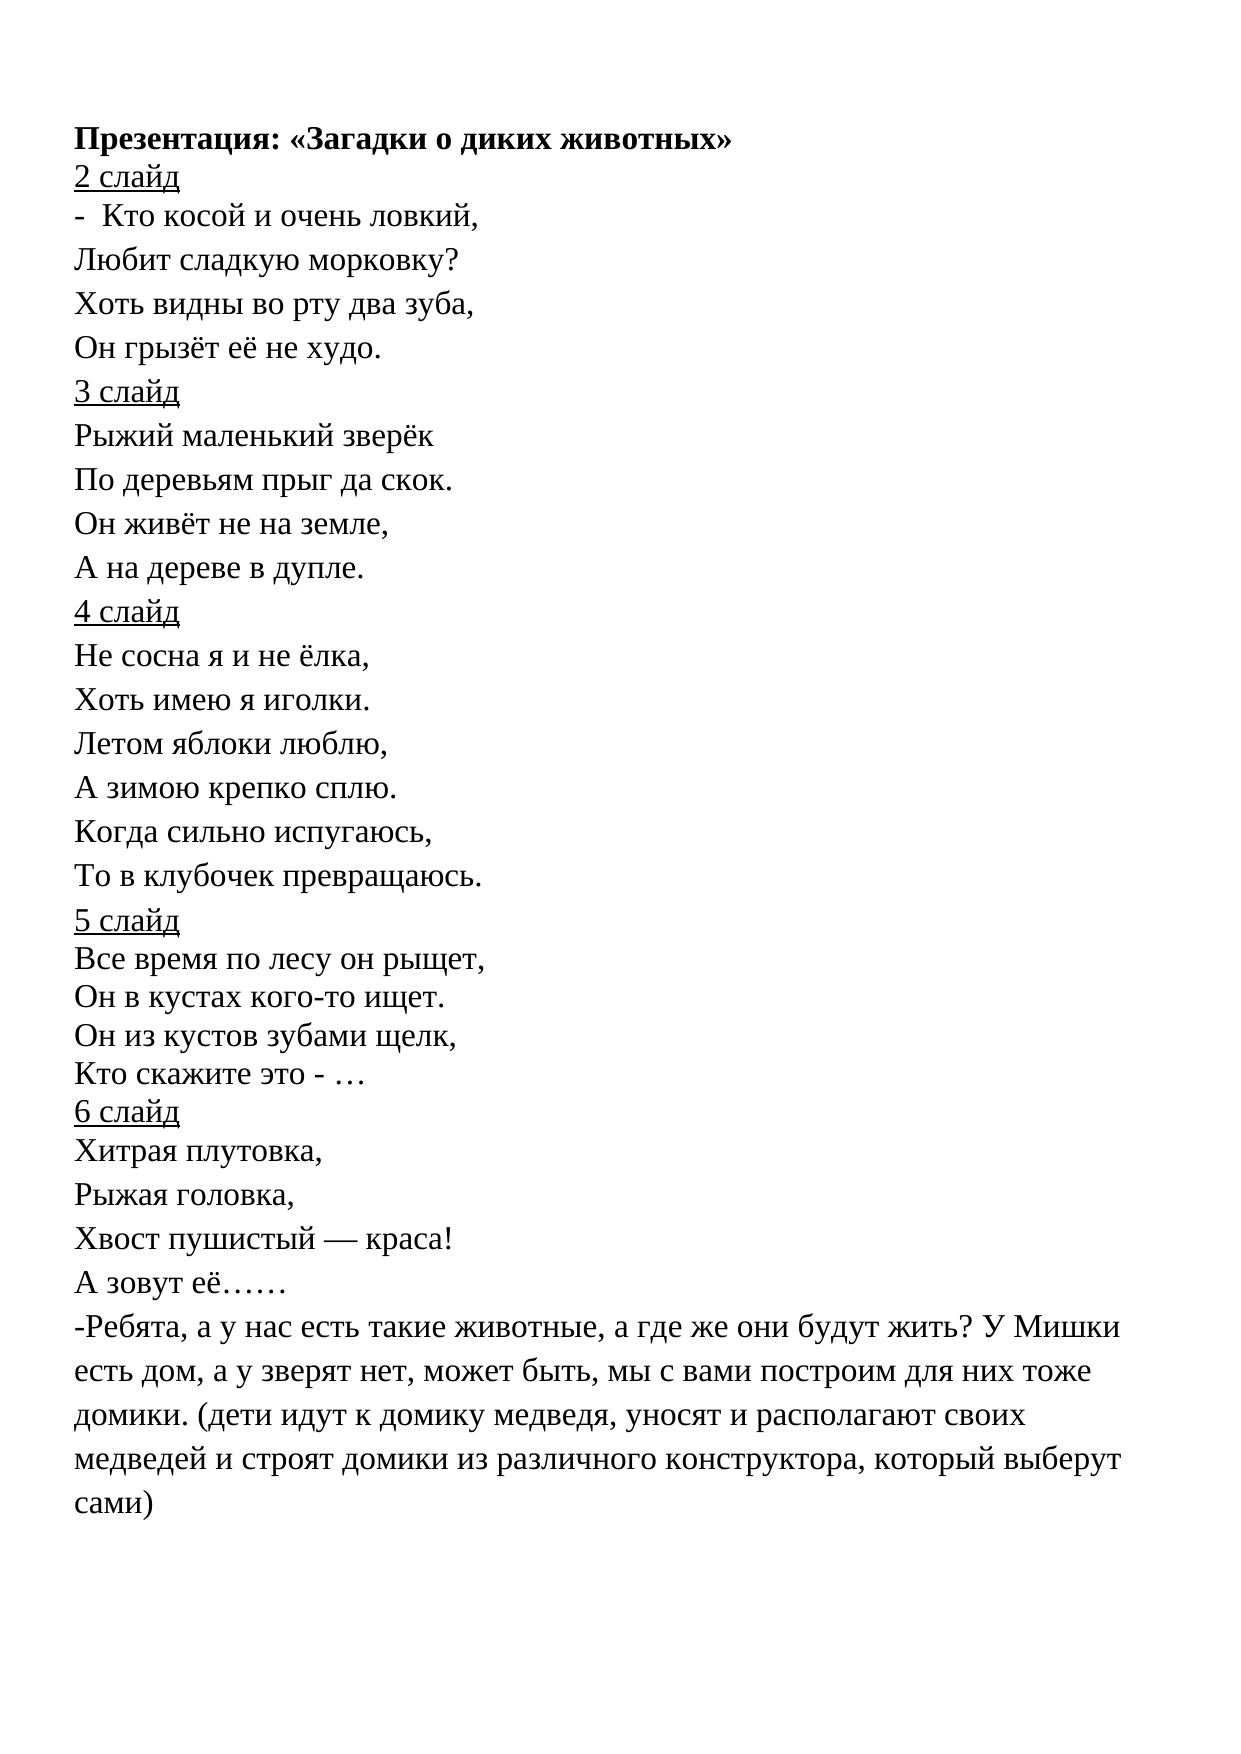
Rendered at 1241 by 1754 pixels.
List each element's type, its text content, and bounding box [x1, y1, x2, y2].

text Все время по лесу он рыщет, Он в кустах кого-то ищет. Он из кустов зубами щелк, Кто скажите это - … [74, 938, 1152, 1091]
text Рыжий маленький зверёк По деревьям прыг да скок. Он живёт не на земле, А на дереве в дупле. [74, 415, 1152, 586]
text 2 слайд [74, 156, 1152, 195]
text 5 слайд [74, 900, 1152, 938]
text Презентация: «Загадки о диких животных» [74, 118, 1152, 156]
text -Ребята, а у нас есть такие животные, а где же они будут жить? У Мишки есть дом, а у зверят нет, может быть, мы с вами построим для них тоже домики. (дети идут к домику медведя, уносят и располагают своих медведей и строят домики из различного конструктора, который выберут сами) [74, 1306, 1152, 1521]
text 4 слайд [74, 591, 1152, 630]
text - Кто косой и очень ловкий, Любит сладкую морковку? Хоть видны во рту два зуба, Он грызёт её не худо. 3 слайд [74, 195, 1152, 409]
text Хитрая плутовка, Рыжая головка, Хвост пушистый — краса! А зовут её…… [74, 1130, 1152, 1300]
text 6 слайд [74, 1091, 1152, 1130]
text Не сосна я и не ёлка, Хоть имею я иголки. Летом яблоки люблю, А зимою крепко сплю. Когда сильно испугаюсь, То в клубочек превращаюсь. [74, 635, 1152, 894]
